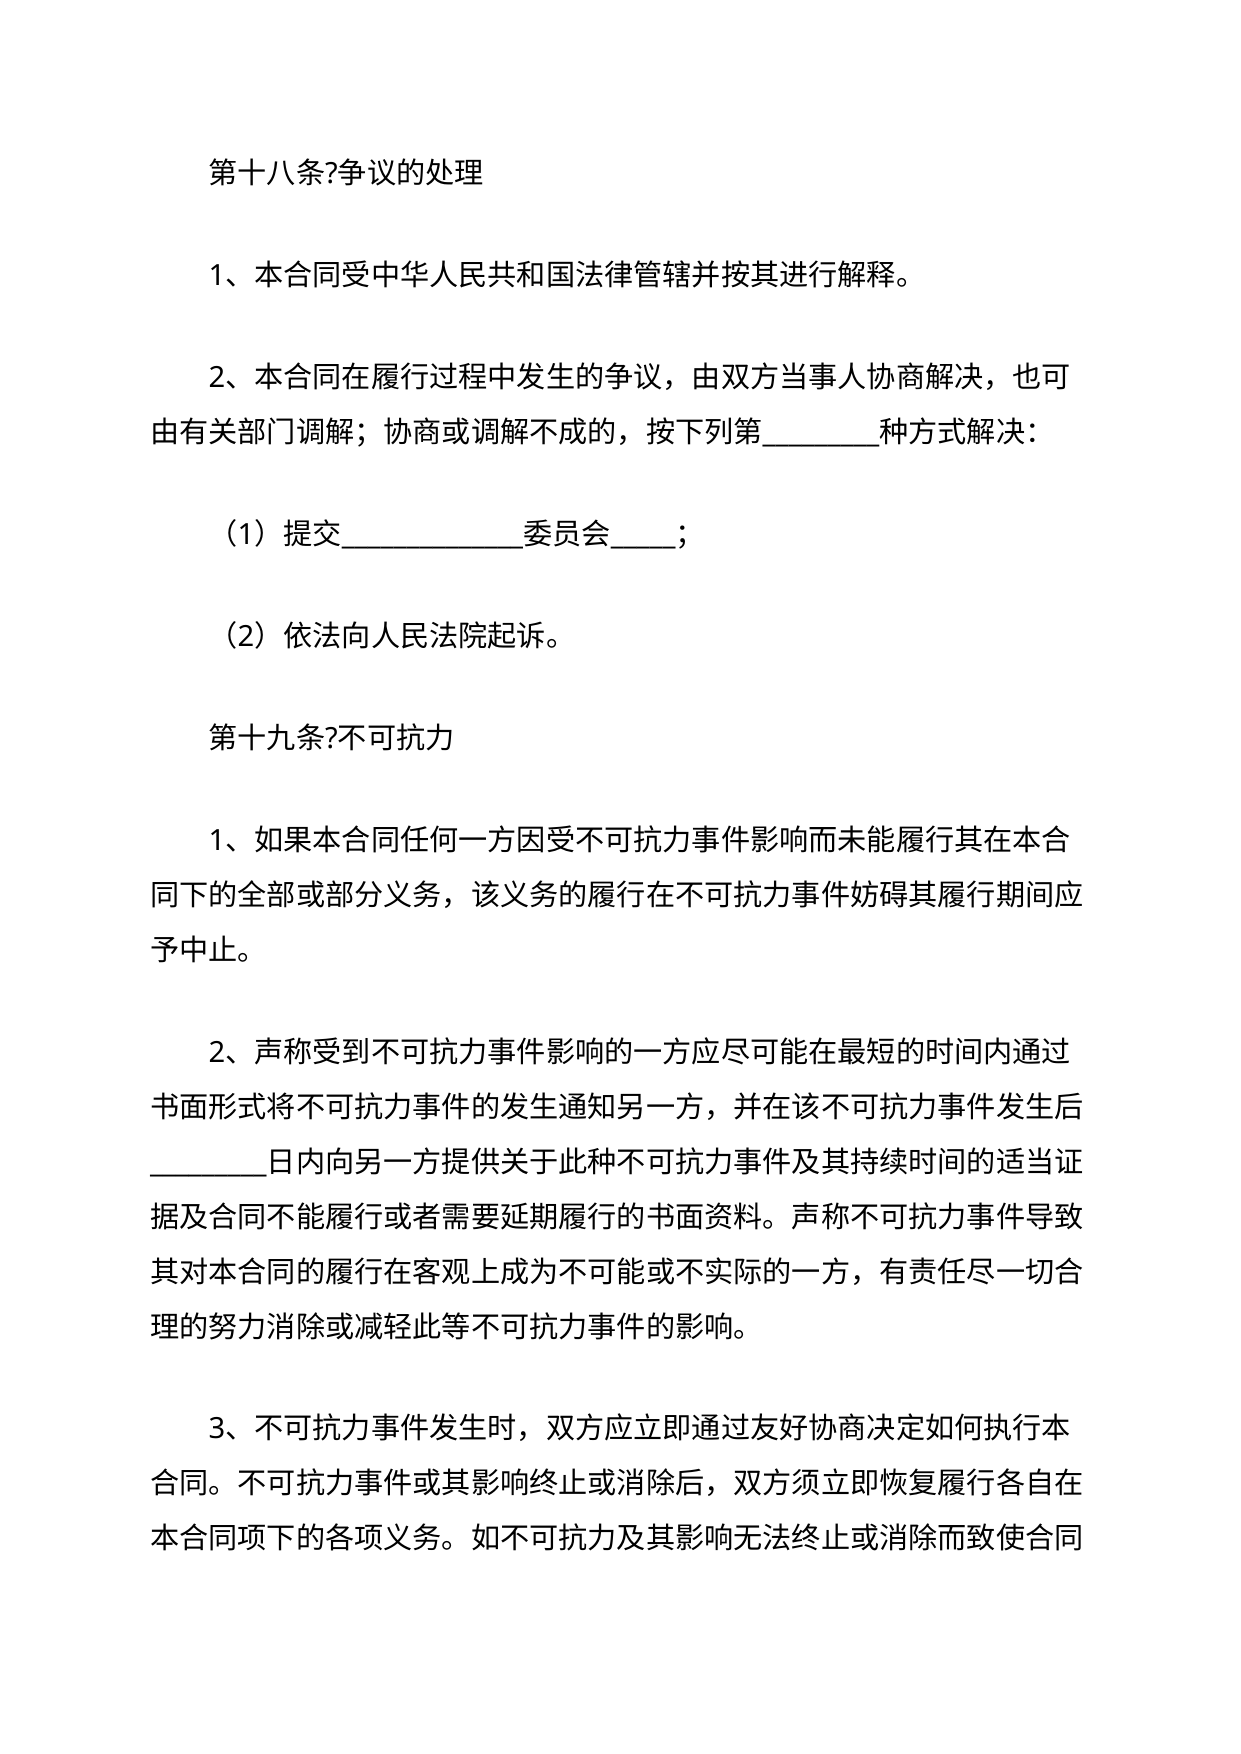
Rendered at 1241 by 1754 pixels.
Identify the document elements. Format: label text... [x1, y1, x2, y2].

text 第十八条?争议的处理 [150, 150, 1090, 192]
text 2、声称受到不可抗力事件影响的一方应尽可能在最短的时间内通过书面形式将不可抗力事件的发生通知另一方，并在该不可抗力事件发生后_________日内向另一方提供关于此种不可抗力事件及其持续时间的适当证据及合同不能履行或者需要延期履行的书面资料。声称不可抗力事件导致其对本合同的履行在客观上成为不可能或不实际的一方，有责任尽一切合理的努力消除或减轻此等不可抗力事件的影响。 [150, 1028, 1090, 1346]
text 第十九条?不可抗力 [150, 715, 1090, 757]
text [150, 1405, 1090, 1557]
text （1）提交______________委员会_____； [150, 511, 1090, 553]
text （2）依法向人民法院起诉。 [150, 613, 1090, 655]
text 2、本合同在履行过程中发生的争议，由双方当事人协商解决，也可由有关部门调解；协商或调解不成的，按下列第_________种方式解决： [150, 354, 1090, 451]
text 1、本合同受中华人民共和国法律管辖并按其进行解释。 [150, 252, 1090, 294]
text 1、如果本合同任何一方因受不可抗力事件影响而未能履行其在本合同下的全部或部分义务，该义务的履行在不可抗力事件妨碍其履行期间应予中止。 [150, 817, 1090, 969]
